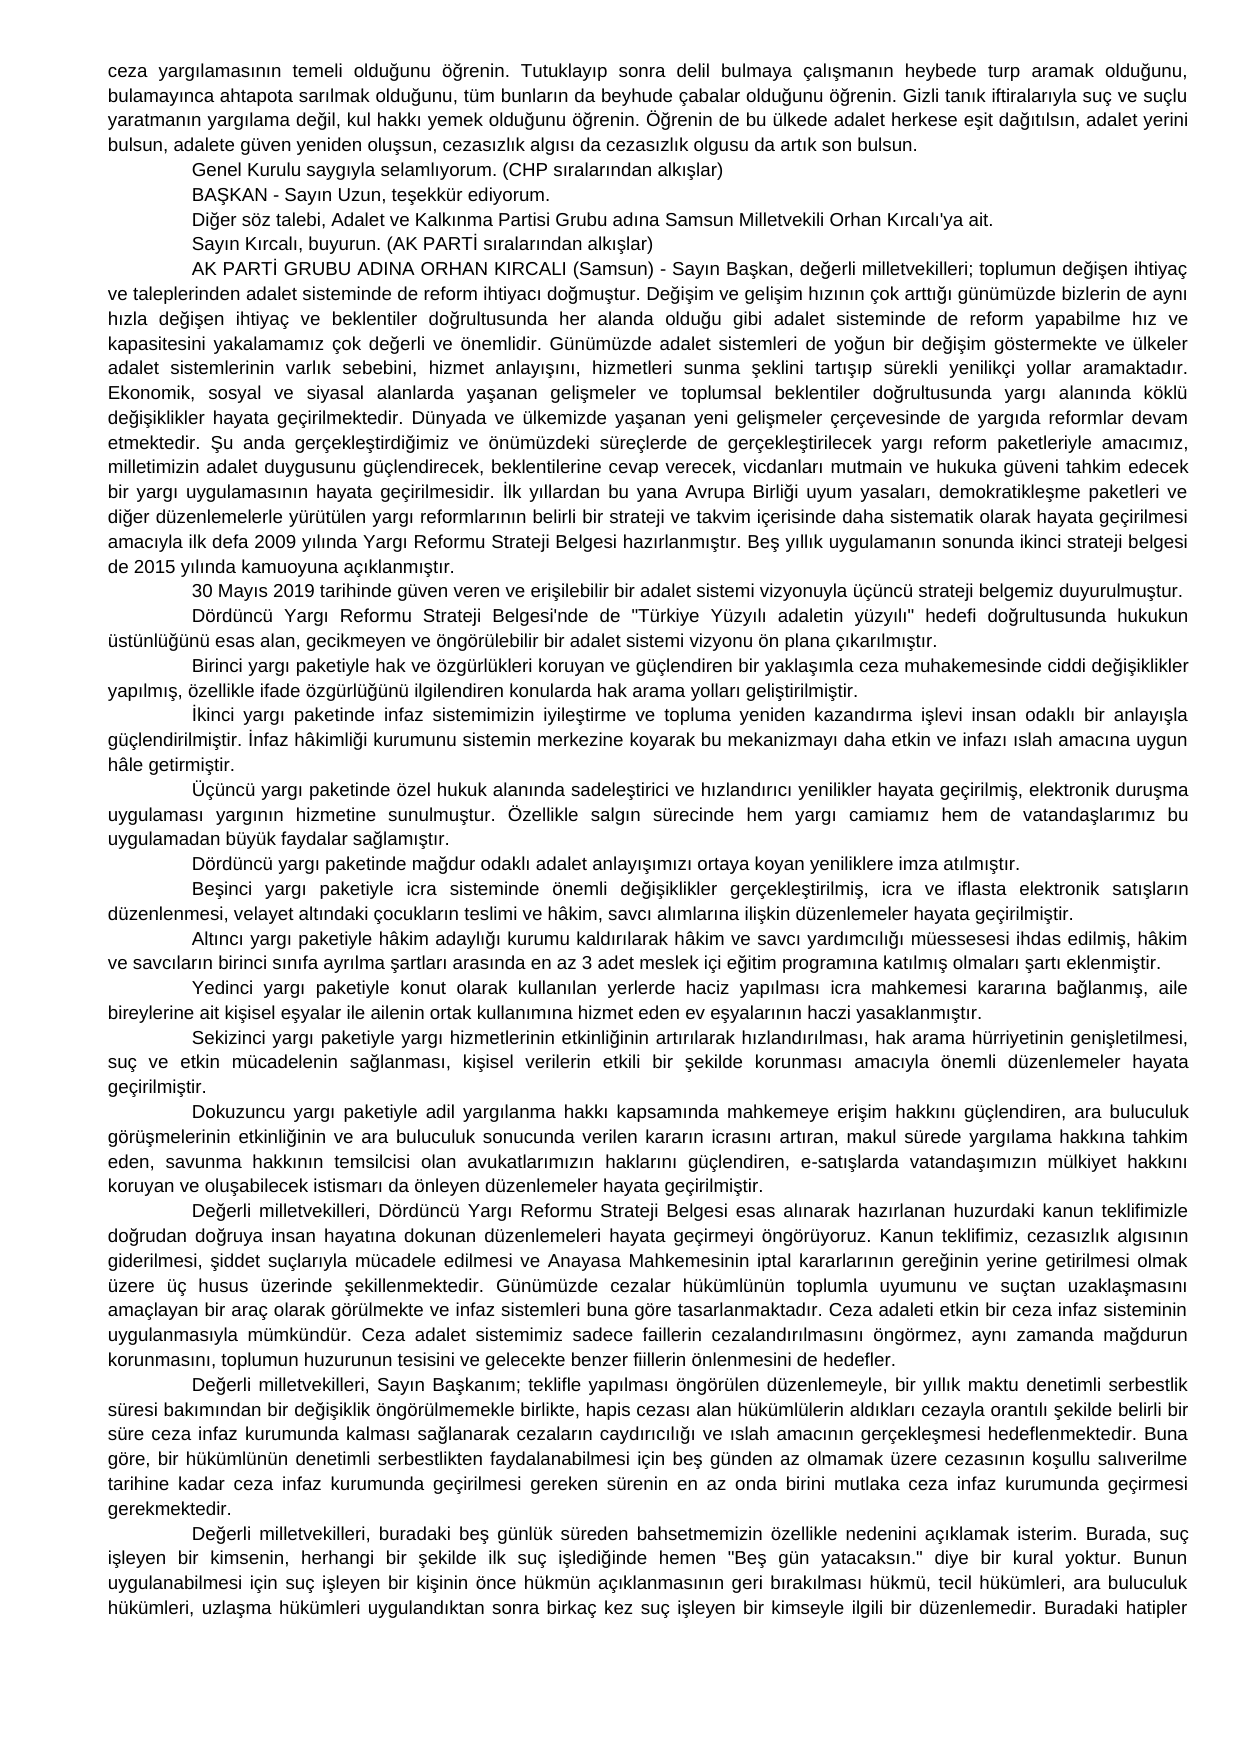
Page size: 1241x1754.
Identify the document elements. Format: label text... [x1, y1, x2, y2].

text Sekizinci yargı paketiyle yargı hizmetlerinin etkinliğinin artırılarak hızlandırılması, hak arama hürriyetinin genişletilmesi, suç ve etkin mücadelenin sağlanması, kişisel verilerin etkili bir şekilde korunması amacıyla önemli düzenlemeler hayata geçirilmiştir. [108, 1027, 1189, 1098]
text Dördüncü Yargı Reformu Strateji Belgesi'nde de "Türkiye Yüzyılı adaletin yüzyılı" hedefi doğrultusunda hukukun üstünlüğünü esas alan, gecikmeyen ve öngörülebilir bir adalet sistemi vizyonu ön plana çıkarılmıştır. [108, 605, 1189, 651]
text Yedinci yargı paketiyle konut olarak kullanılan yerlerde haciz yapılması icra mahkemesi kararına bağlanmış, aile bireylerine ait kişisel eşyalar ile ailenin ortak kullanımına hizmet eden ev eşyalarının haczi yasaklanmıştır. [108, 977, 1189, 1023]
text Birinci yargı paketiyle hak ve özgürlükleri koruyan ve güçlendiren bir yaklaşımla ceza muhakemesinde ciddi değişiklikler yapılmış, özellikle ifade özgürlüğünü ilgilendiren konularda hak arama yolları geliştirilmiştir. [108, 655, 1189, 701]
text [108, 60, 1189, 156]
text Altıncı yargı paketiyle hâkim adaylığı kurumu kaldırılarak hâkim ve savcı yardımcılığı müessesesi ihdas edilmiş, hâkim ve savcıların birinci sınıfa ayrılma şartları arasında en az 3 adet meslek içi eğitim programına katılmış olmaları şartı eklenmiştir. [108, 927, 1189, 974]
text Üçüncü yargı paketinde özel hukuk alanında sadeleştirici ve hızlandırıcı yenilikler hayata geçirilmiş, elektronik duruşma uygulaması yargının hizmetine sunulmuştur. Özellikle salgın sürecinde hem yargı camiamız hem de vatandaşlarımız bu uygulamadan büyük faydalar sağlamıştır. [108, 779, 1189, 850]
text Diğer söz talebi, Adalet ve Kalkınma Partisi Grubu adına Samsun Milletvekili Orhan Kırcalı'ya ait. [108, 208, 1189, 230]
text Beşinci yargı paketiyle icra sisteminde önemli değişiklikler gerçekleştirilmiş, icra ve iflasta elektronik satışların düzenlenmesi, velayet altındaki çocukların teslimi ve hâkim, savcı alımlarına ilişkin düzenlemeler hayata geçirilmiştir. [108, 878, 1189, 924]
text AK PARTİ GRUBU ADINA ORHAN KIRCALI (Samsun) - Sayın Başkan, değerli milletvekilleri; toplumun değişen ihtiyaç ve taleplerinden adalet sisteminde de reform ihtiyacı doğmuştur. Değişim ve gelişim hızının çok arttığı günümüzde bizlerin de aynı hızla değişen ihtiyaç ve beklentiler doğrultusunda her alanda olduğu gibi adalet sisteminde de reform yapabilme hız ve kapasitesini yakalamamız çok değerli ve önemlidir. Günümüzde adalet sistemleri de yoğun bir değişim göstermekte ve ülkeler adalet sistemlerinin varlık sebebini, hizmet anlayışını, hizmetleri sunma şeklini tartışıp sürekli yenilikçi yollar aramaktadır. Ekonomik, sosyal ve siyasal alanlarda yaşanan gelişmeler ve toplumsal beklentiler doğrultusunda yargı alanında köklü değişiklikler hayata geçirilmektedir. Dünyada ve ülkemizde yaşanan yeni gelişmeler çerçevesinde de yargıda reformlar devam etmektedir. Şu anda gerçekleştirdiğimiz ve önümüzdeki süreçlerde de gerçekleştirilecek yargı reform paketleriyle amacımız, milletimizin adalet duygusunu güçlendirecek, beklentilerine cevap verecek, vicdanları mutmain ve hukuka güveni tahkim edecek bir yargı uygulamasının hayata geçirilmesidir. İlk yıllardan bu yana Avrupa Birliği uyum yasaları, demokratikleşme paketleri ve diğer düzenlemelerle yürütülen yargı reformlarının belirli bir strateji ve takvim içerisinde daha sistematik olarak hayata geçirilmesi amacıyla ilk defa 2009 yılında Yargı Reformu Strateji Belgesi hazırlanmıştır. Beş yıllık uygulamanın sonunda ikinci strateji belgesi de 2015 yılında kamuoyuna açıklanmıştır. [108, 258, 1189, 577]
text Genel Kurulu saygıyla selamlıyorum. (CHP sıralarından alkışlar) [108, 159, 1189, 180]
text Dördüncü yargı paketinde mağdur odaklı adalet anlayışımızı ortaya koyan yeniliklere imza atılmıştır. [108, 853, 1189, 874]
text Değerli milletvekilleri, Dördüncü Yargı Reformu Strateji Belgesi esas alınarak hazırlanan huzurdaki kanun teklifimizle doğrudan doğruya insan hayatına dokunan düzenlemeleri hayata geçirmeyi öngörüyoruz. Kanun teklifimiz, cezasızlık algısının giderilmesi, şiddet suçlarıyla mücadele edilmesi ve Anayasa Mahkemesinin iptal kararlarının gereğinin yerine getirilmesi olmak üzere üç husus üzerinde şekillenmektedir. Günümüzde cezalar hükümlünün toplumla uyumunu ve suçtan uzaklaşmasını amaçlayan bir araç olarak görülmekte ve infaz sistemleri buna göre tasarlanmaktadır. Ceza adaleti etkin bir ceza infaz sisteminin uygulanmasıyla mümkündür. Ceza adalet sistemimiz sadece faillerin cezalandırılmasını öngörmez, aynı zamanda mağdurun korunmasını, toplumun huzurunun tesisini ve gelecekte benzer fiillerin önlenmesini de hedefler. [108, 1200, 1189, 1370]
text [108, 1522, 1189, 1618]
text BAŞKAN - Sayın Uzun, teşekkür ediyorum. [108, 184, 1189, 205]
text Değerli milletvekilleri, Sayın Başkanım; teklifle yapılması öngörülen düzenlemeyle, bir yıllık maktu denetimli serbestlik süresi bakımından bir değişiklik öngörülmemekle birlikte, hapis cezası alan hükümlülerin aldıkları cezayla orantılı şekilde belirli bir süre ceza infaz kurumunda kalması sağlanarak cezaların caydırıcılığı ve ıslah amacının gerçekleşmesi hedeflenmektedir. Buna göre, bir hükümlünün denetimli serbestlikten faydalanabilmesi için beş günden az olmamak üzere cezasının koşullu salıverilme tarihine kadar ceza infaz kurumunda geçirilmesi gereken sürenin en az onda birini mutlaka ceza infaz kurumunda geçirmesi gerekmektedir. [108, 1374, 1189, 1519]
text Dokuzuncu yargı paketiyle adil yargılanma hakkı kapsamında mahkemeye erişim hakkını güçlendiren, ara buluculuk görüşmelerinin etkinliğinin ve ara buluculuk sonucunda verilen kararın icrasını artıran, makul sürede yargılama hakkına tahkim eden, savunma hakkının temsilcisi olan avukatlarımızın haklarını güçlendiren, e-satışlarda vatandaşımızın mülkiyet hakkını koruyan ve oluşabilecek istismarı da önleyen düzenlemeler hayata geçirilmiştir. [108, 1101, 1189, 1197]
text İkinci yargı paketinde infaz sistemimizin iyileştirme ve topluma yeniden kazandırma işlevi insan odaklı bir anlayışla güçlendirilmiştir. İnfaz hâkimliği kurumunu sistemin merkezine koyarak bu mekanizmayı daha etkin ve infazı ıslah amacına uygun hâle getirmiştir. [108, 704, 1189, 775]
text Sayın Kırcalı, buyurun. (AK PARTİ sıralarından alkışlar) [108, 233, 1189, 255]
text 30 Mayıs 2019 tarihinde güven veren ve erişilebilir bir adalet sistemi vizyonuyla üçüncü strateji belgemiz duyurulmuştur. [108, 580, 1189, 602]
